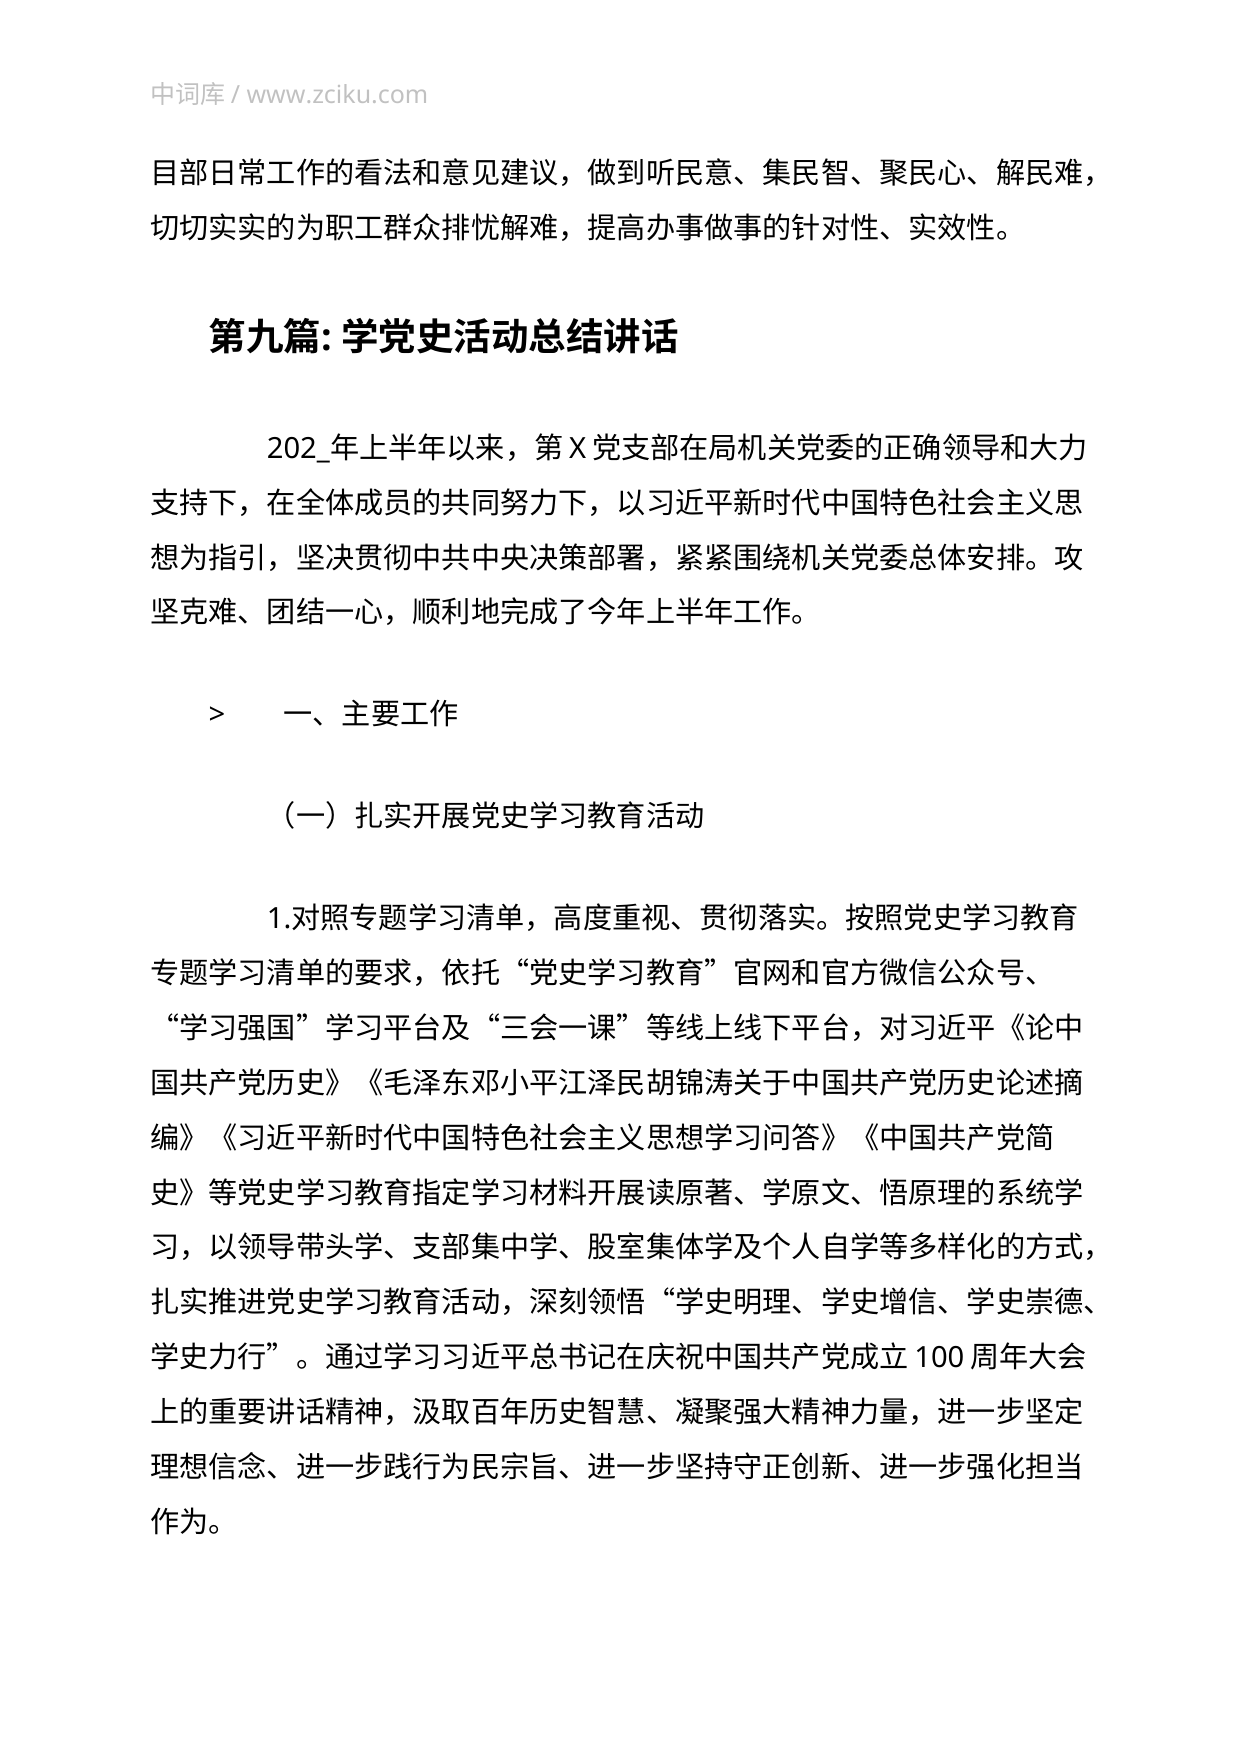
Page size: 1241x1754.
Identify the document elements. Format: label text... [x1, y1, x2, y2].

text （一）扎实开展党史学习教育活动 [150, 793, 1090, 835]
text 202_年上半年以来，第X党支部在局机关党委的正确领导和大力支持下，在全体成员的共同努力下，以习近平新时代中国特色社会主义思想为指引，坚决贯彻中共中央决策部署，紧紧围绕机关党委总体安排。攻坚克难、团结一心，顺利地完成了今年上半年工作。 [150, 424, 1090, 631]
text 1.对照专题学习清单，高度重视、贯彻落实。按照党史学习教育专题学习清单的要求，依托“党史学习教育”官网和官方微信公众号、“学习强国”学习平台及“三会一课”等线上线下平台，对习近平《论中国共产党历史》《毛泽东邓小平江泽民胡锦涛关于中国共产党历史论述摘编》《习近平新时代中国特色社会主义思想学习问答》《中国共产党简史》等党史学习教育指定学习材料开展读原著、学原文、悟原理的系统学习，以领导带头学、支部集中学、股室集体学及个人自学等多样化的方式，扎实推进党史学习教育活动，深刻领悟“学史明理、学史增信、学史崇德、学史力行”。通过学习习近平总书记在庆祝中国共产党成立100周年大会上的重要讲话精神，汲取百年历史智慧、凝聚强大精神力量，进一步坚定理想信念、进一步践行为民宗旨、进一步坚持守正创新、进一步强化担当作为。 [150, 894, 1090, 1541]
text 第九篇: 学党史活动总结讲话 [150, 307, 1090, 361]
text > 一、主要工作 [150, 691, 1090, 733]
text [150, 150, 1090, 247]
